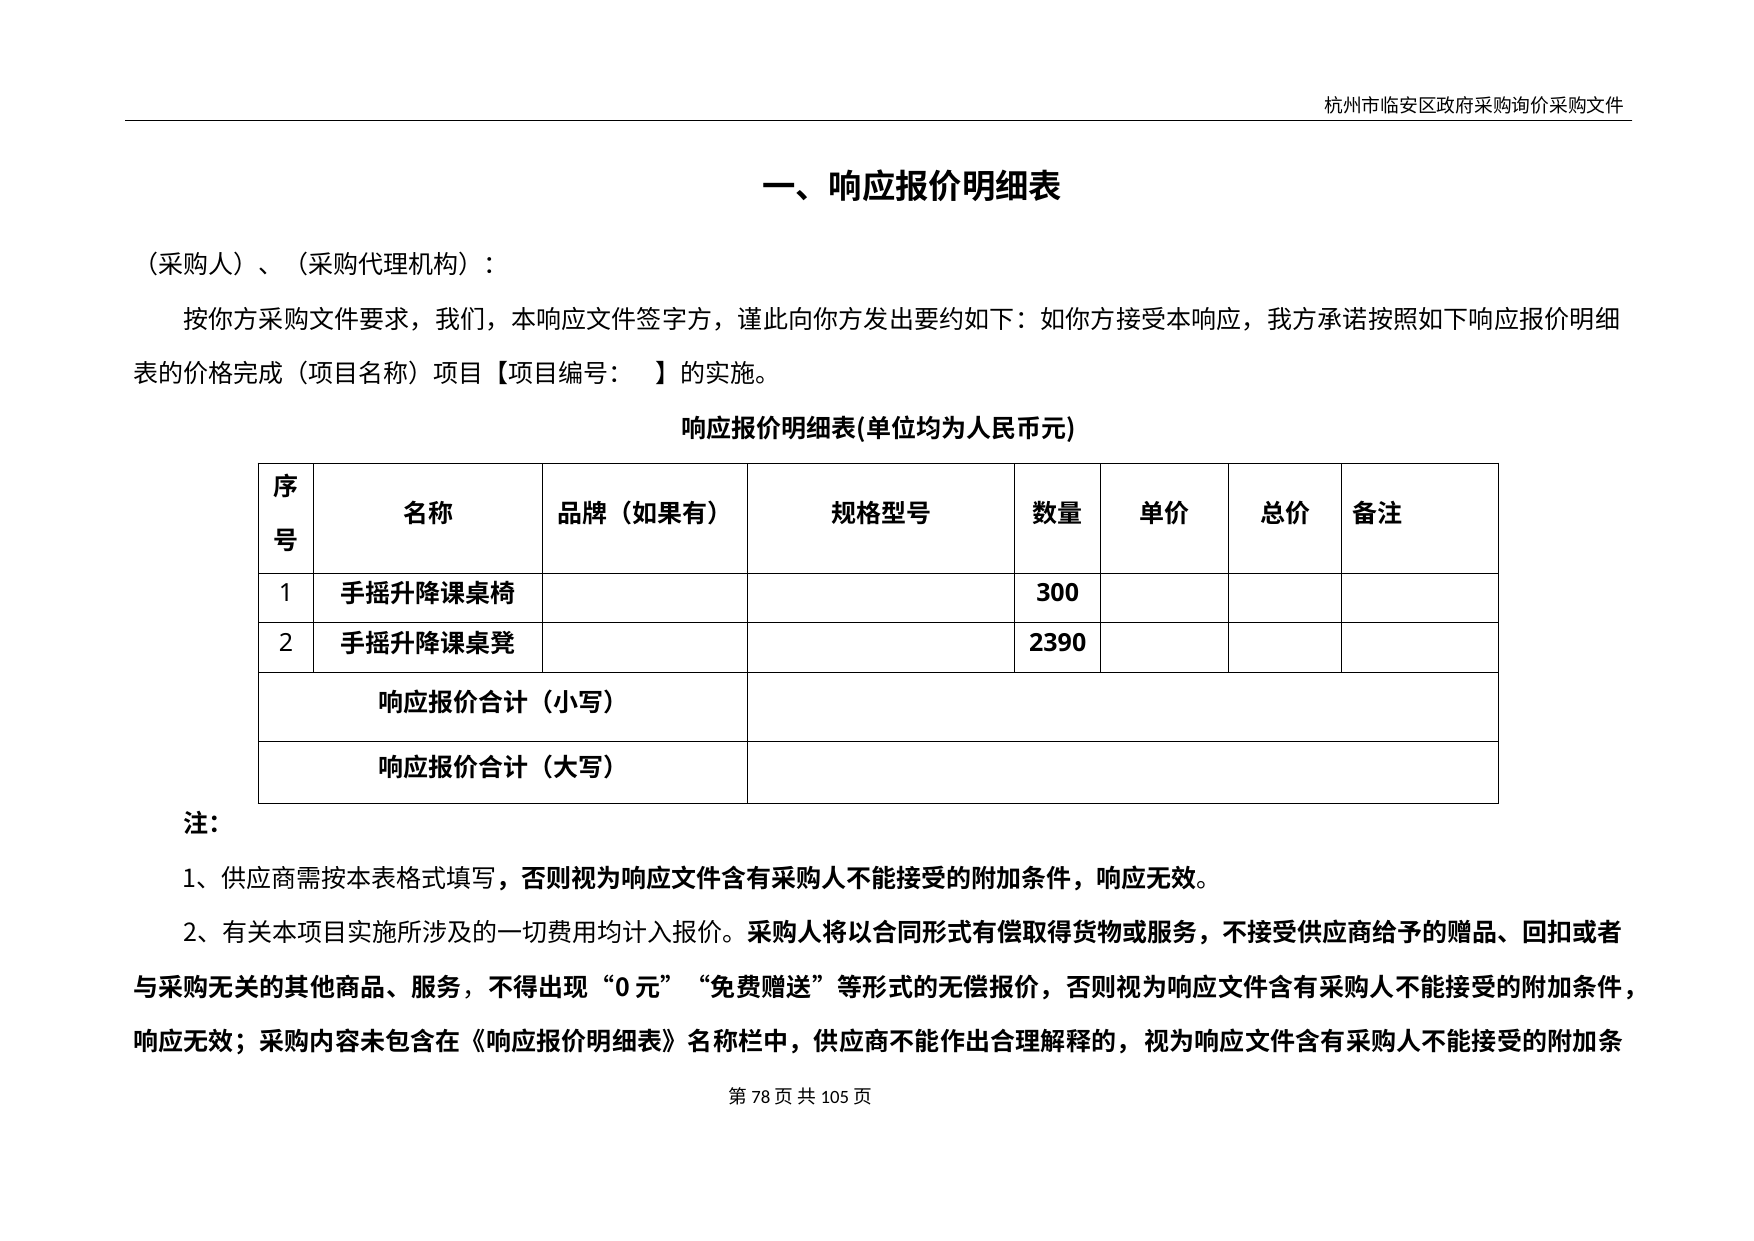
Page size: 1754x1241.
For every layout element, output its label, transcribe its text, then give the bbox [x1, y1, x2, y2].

table_cell 手摇升降课桌椅 [314, 574, 542, 622]
table_cell [748, 673, 1498, 741]
table_cell [1342, 574, 1498, 622]
table_header 规格型号 [748, 464, 1014, 572]
table_cell [543, 623, 747, 672]
table_cell [1101, 574, 1228, 622]
text 一、响应报价明细表 [133, 160, 1624, 208]
table_cell [543, 574, 747, 622]
table_cell [1101, 623, 1228, 672]
table_cell 响应报价合计（小写） [259, 673, 747, 741]
table_header 数量 [1015, 464, 1100, 572]
table_cell 1 [259, 574, 313, 622]
table_cell 手摇升降课桌凳 [314, 623, 542, 672]
table_header 单价 [1101, 464, 1228, 572]
table_cell 2390 [1015, 623, 1100, 672]
table_cell [1229, 574, 1341, 622]
text 1、供应商需按本表格式填写，否则视为响应文件含有采购人不能接受的附加条件，响应无效。 [133, 858, 1624, 894]
table_header 品牌（如果有） [543, 464, 747, 572]
table_cell [748, 742, 1498, 803]
table_cell 响应报价合计（大写） [259, 742, 747, 803]
table_cell 2 [259, 623, 313, 672]
text 注： [183, 804, 1624, 840]
table_cell [748, 623, 1014, 672]
table_cell [1229, 623, 1341, 672]
text 响应报价明细表(单位均为人民币元) [133, 408, 1624, 444]
text 按你方采购文件要求，我们，本响应文件签字方，谨此向你方发出要约如下：如你方接受本响应，我方承诺按照如下响应报价明细表的价格完成（项目名称）项目【项目编号： 】的实施。 [133, 299, 1624, 390]
table_header 备注 [1342, 464, 1498, 572]
table_cell [1342, 623, 1498, 672]
table_header 序号 [259, 464, 313, 572]
table_header 名称 [314, 464, 542, 572]
table_header 总价 [1229, 464, 1341, 572]
text （采购人）、（采购代理机构）： [133, 245, 1624, 281]
table_cell 300 [1015, 574, 1100, 622]
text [133, 913, 1624, 1058]
table_cell [748, 574, 1014, 622]
